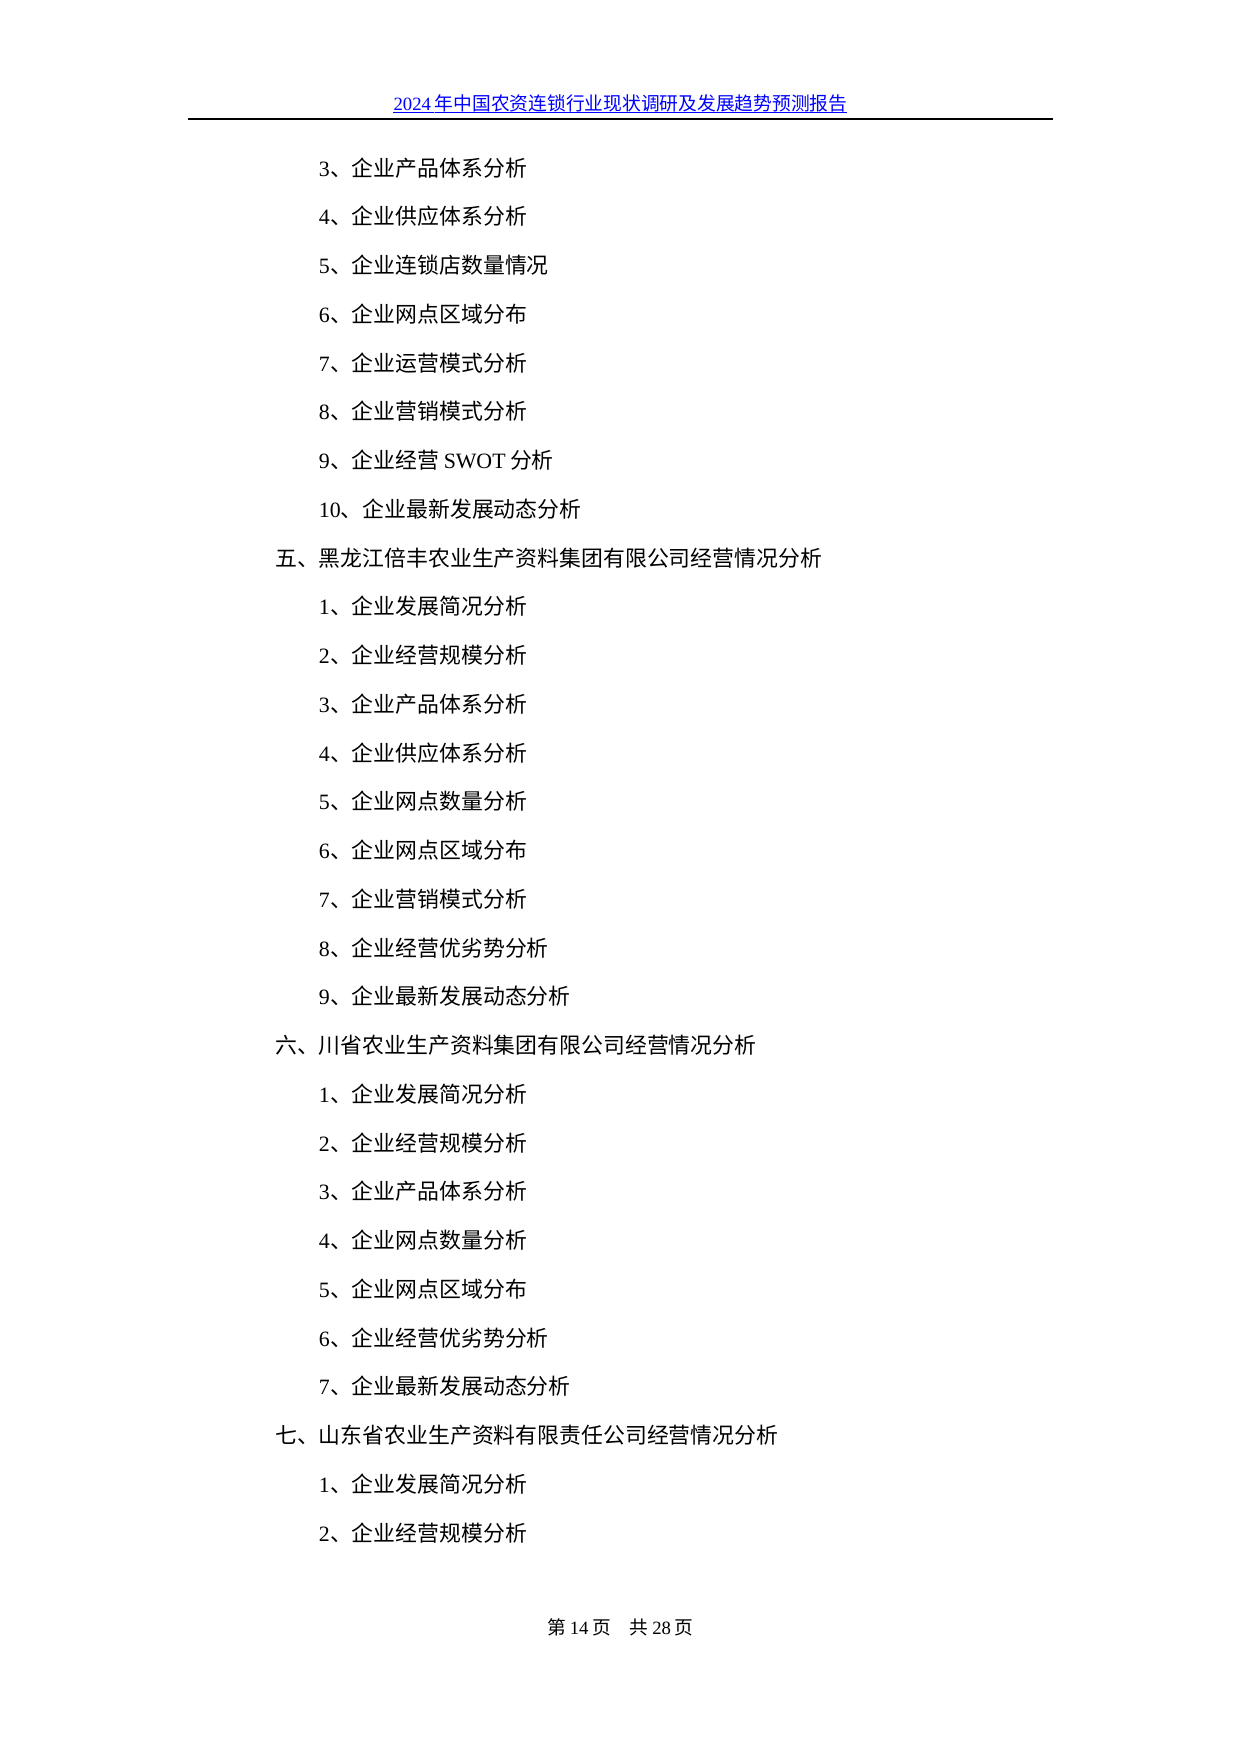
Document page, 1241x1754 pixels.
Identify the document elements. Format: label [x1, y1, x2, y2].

text [187, 150, 1053, 1548]
